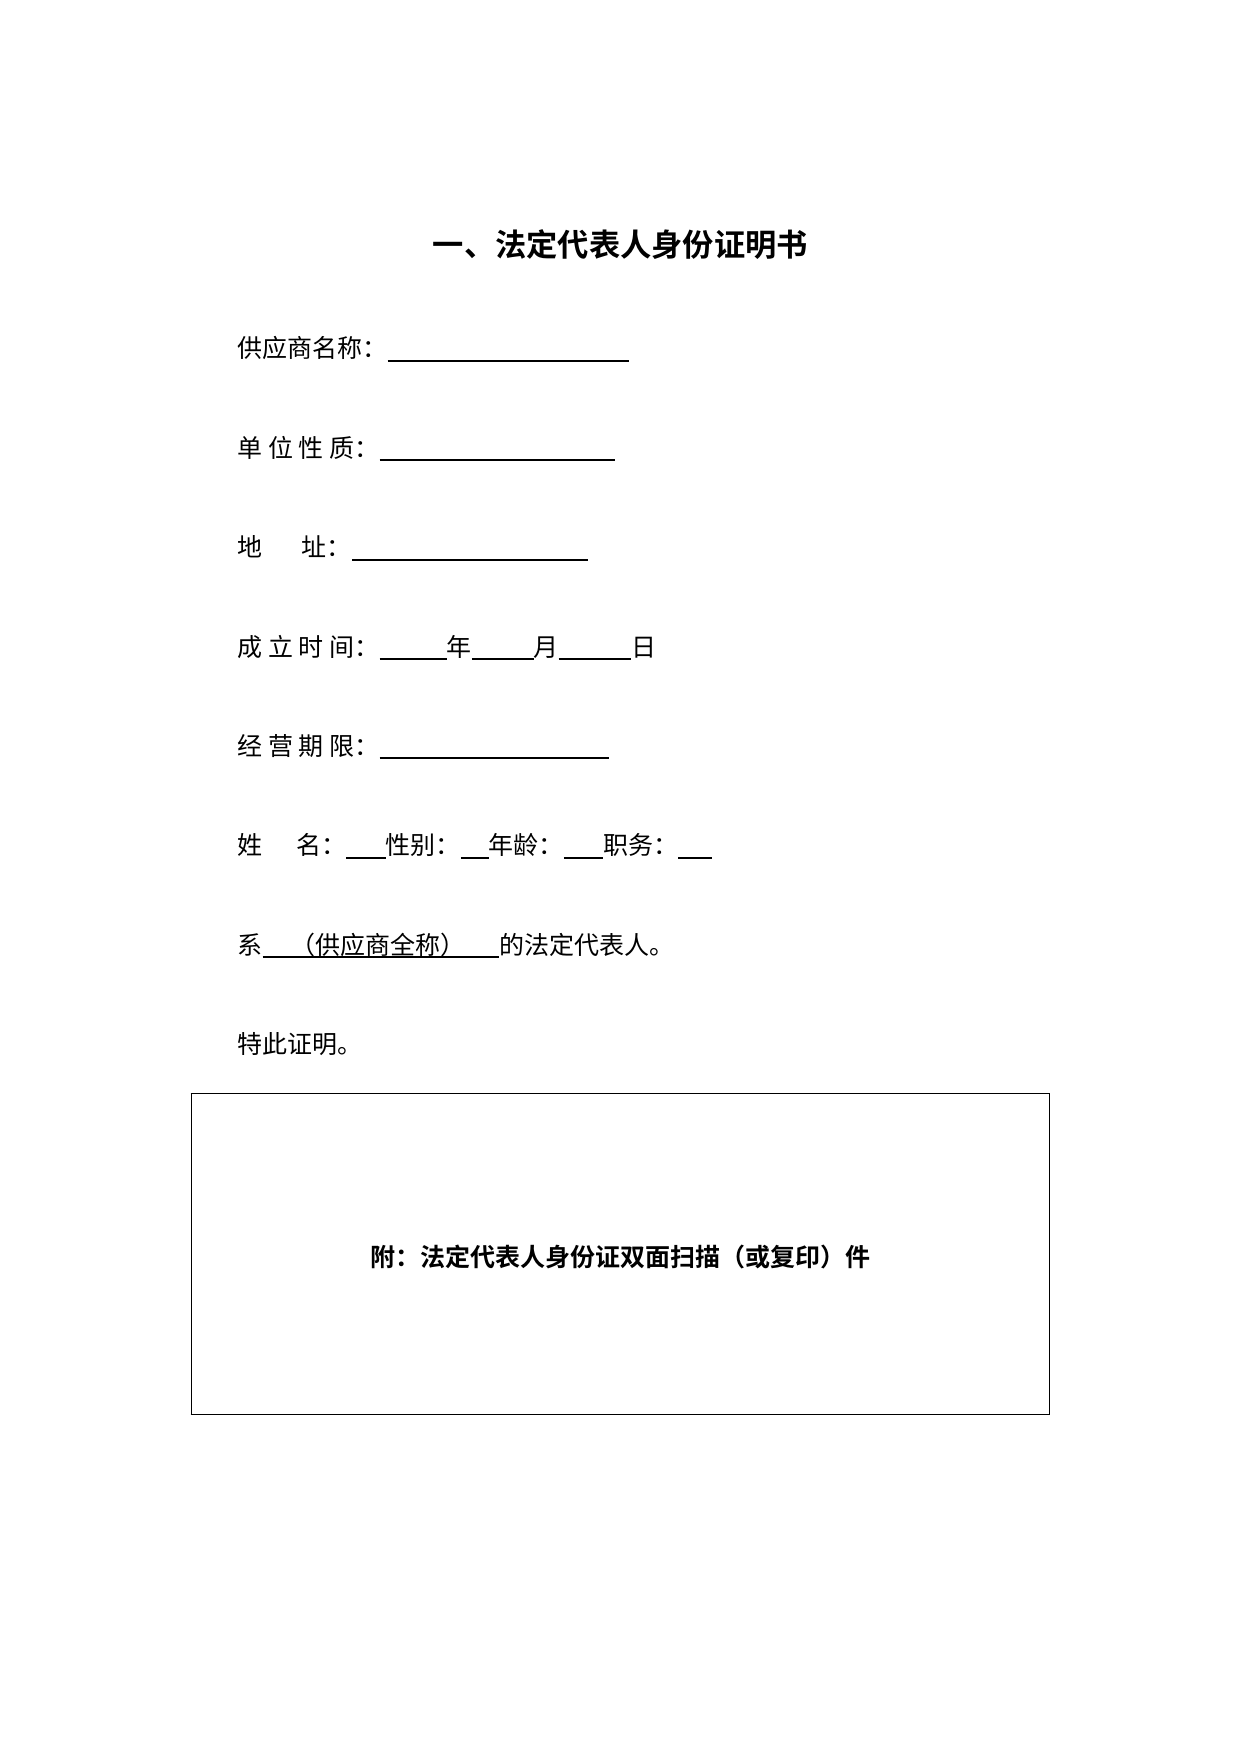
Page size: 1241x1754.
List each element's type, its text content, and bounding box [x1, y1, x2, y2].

text 地 址： [187, 513, 1053, 578]
text 单 位 性 质： [187, 414, 1053, 479]
text 经 营 期 限： [187, 712, 1053, 777]
text 系 （供应商全称） 的法定代表人。 [187, 911, 1053, 976]
text 姓 名： 性别： 年龄： 职务： [187, 811, 1053, 876]
text 成 立 时 间： 年 月 日 [187, 613, 1053, 678]
text 供应商名称： [187, 314, 1053, 379]
table_header 附：法定代表人身份证双面扫描（或复印）件 [192, 1094, 1049, 1414]
text 一、法定代表人身份证明书 [187, 211, 1053, 276]
text 特此证明。 [187, 1010, 1053, 1075]
